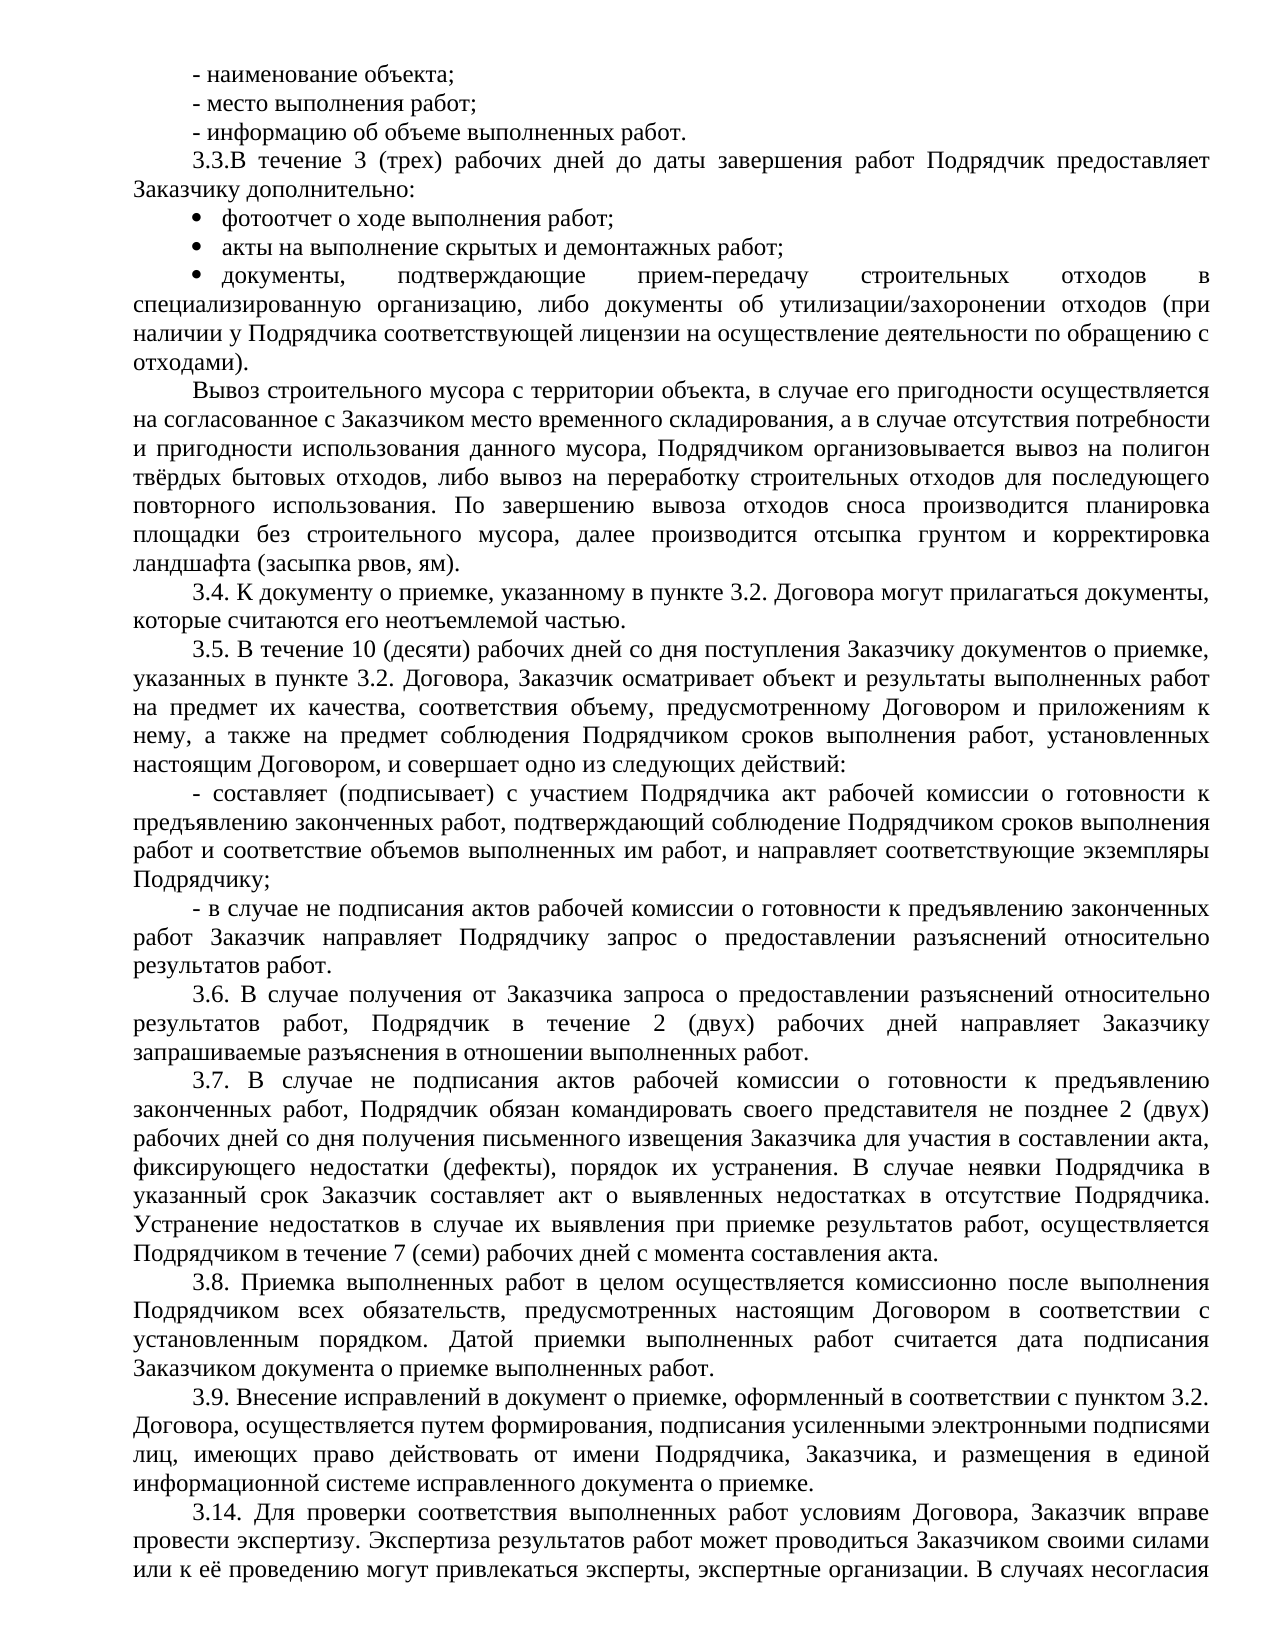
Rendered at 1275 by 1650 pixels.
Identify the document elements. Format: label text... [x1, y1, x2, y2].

text 3.3.В течение 3 (трех) рабочих дней до даты завершения работ Подрядчик предоставляет Заказчику дополнительно: [133, 145, 1211, 203]
text 3.5. В течение 10 (десяти) рабочих дней со дня поступления Заказчику документов о приемке, указанных в пункте 3.2. Договора, Заказчик осматривает объект и результаты выполненных работ на предмет их качества, соответствия объему, предусмотренному Договором и приложениям к нему, а также на предмет соблюдения Подрядчиком сроков выполнения работ, установленных настоящим Договором, и совершает одно из следующих действий: [133, 634, 1211, 778]
text - информацию об объеме выполненных работ. [133, 117, 1211, 145]
text 3.6. В случае получения от Заказчика запроса о предоставлении разъяснений относительно результатов работ, Подрядчик в течение 2 (двух) рабочих дней направляет Заказчику запрашиваемые разъяснения в отношении выполненных работ. [133, 979, 1211, 1065]
list акты на выполнение скрытых и демонтажных работ; [133, 232, 1211, 260]
text - составляет (подписывает) с участием Подрядчика акт рабочей комиссии о готовности к предъявлению законченных работ, подтверждающий соблюдение Подрядчиком сроков выполнения работ и соответствие объемов выполненных им работ, и направляет соответствующие экземпляры Подрядчику; [133, 778, 1211, 893]
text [133, 1497, 1211, 1583]
text 3.7. В случае не подписания актов рабочей комиссии о готовности к предъявлению законченных работ, Подрядчик обязан командировать своего представителя не позднее 2 (двух) рабочих дней со дня получения письменного извещения Заказчика для участия в составлении акта, фиксирующего недостатки (дефекты), порядок их устранения. В случае неявки Подрядчика в указанный срок Заказчик составляет акт о выявленных недостатках в отсутствие Подрядчика. Устранение недостатков в случае их выявления при приемке результатов работ, осуществляется Подрядчиком в течение 7 (семи) рабочих дней с момента составления акта. [133, 1065, 1211, 1267]
list документы, подтверждающие прием-передачу строительных отходов в специализированную организацию, либо документы об утилизации/захоронении отходов (при наличии у Подрядчика соответствующей лицензии на осуществление деятельности по обращению с отходами). [133, 260, 1211, 375]
list фотоотчет о ходе выполнения работ; [133, 203, 1211, 232]
text 3.9. Внесение исправлений в документ о приемке, оформленный в соответствии с пунктом 3.2. Договора, осуществляется путем формирования, подписания усиленными электронными подписями лиц, имеющих право действовать от имени Подрядчика, Заказчика, и размещения в единой информационной системе исправленного документа о приемке. [133, 1382, 1211, 1497]
text 3.8. Приемка выполненных работ в целом осуществляется комиссионно после выполнения Подрядчиком всех обязательств, предусмотренных настоящим Договором в соответствии с установленным порядком. Датой приемки выполненных работ считается дата подписания Заказчиком документа о приемке выполненных работ. [133, 1267, 1211, 1382]
text - наименование объекта; [133, 59, 1211, 88]
text 3.4. К документу о приемке, указанному в пункте 3.2. Договора могут прилагаться документы, которые считаются его неотъемлемой частью. [133, 577, 1211, 634]
list Вывоз строительного мусора с территории объекта, в случае его пригодности осуществляется на согласованное с Заказчиком место временного складирования, а в случае отсутствия потребности и пригодности использования данного мусора, Подрядчиком организовывается вывоз на полигон твёрдых бытовых отходов, либо вывоз на переработку строительных отходов для последующего повторного использования. По завершению вывоза отходов сноса производится планировка площадки без строительного мусора, далее производится отсыпка грунтом и корректировка ландшафта (засыпка рвов, ям). [133, 375, 1211, 577]
text - в случае не подписания актов рабочей комиссии о готовности к предъявлению законченных работ Заказчик направляет Подрядчику запрос о предоставлении разъяснений относительно результатов работ. [133, 893, 1211, 979]
text - место выполнения работ; [133, 88, 1211, 117]
